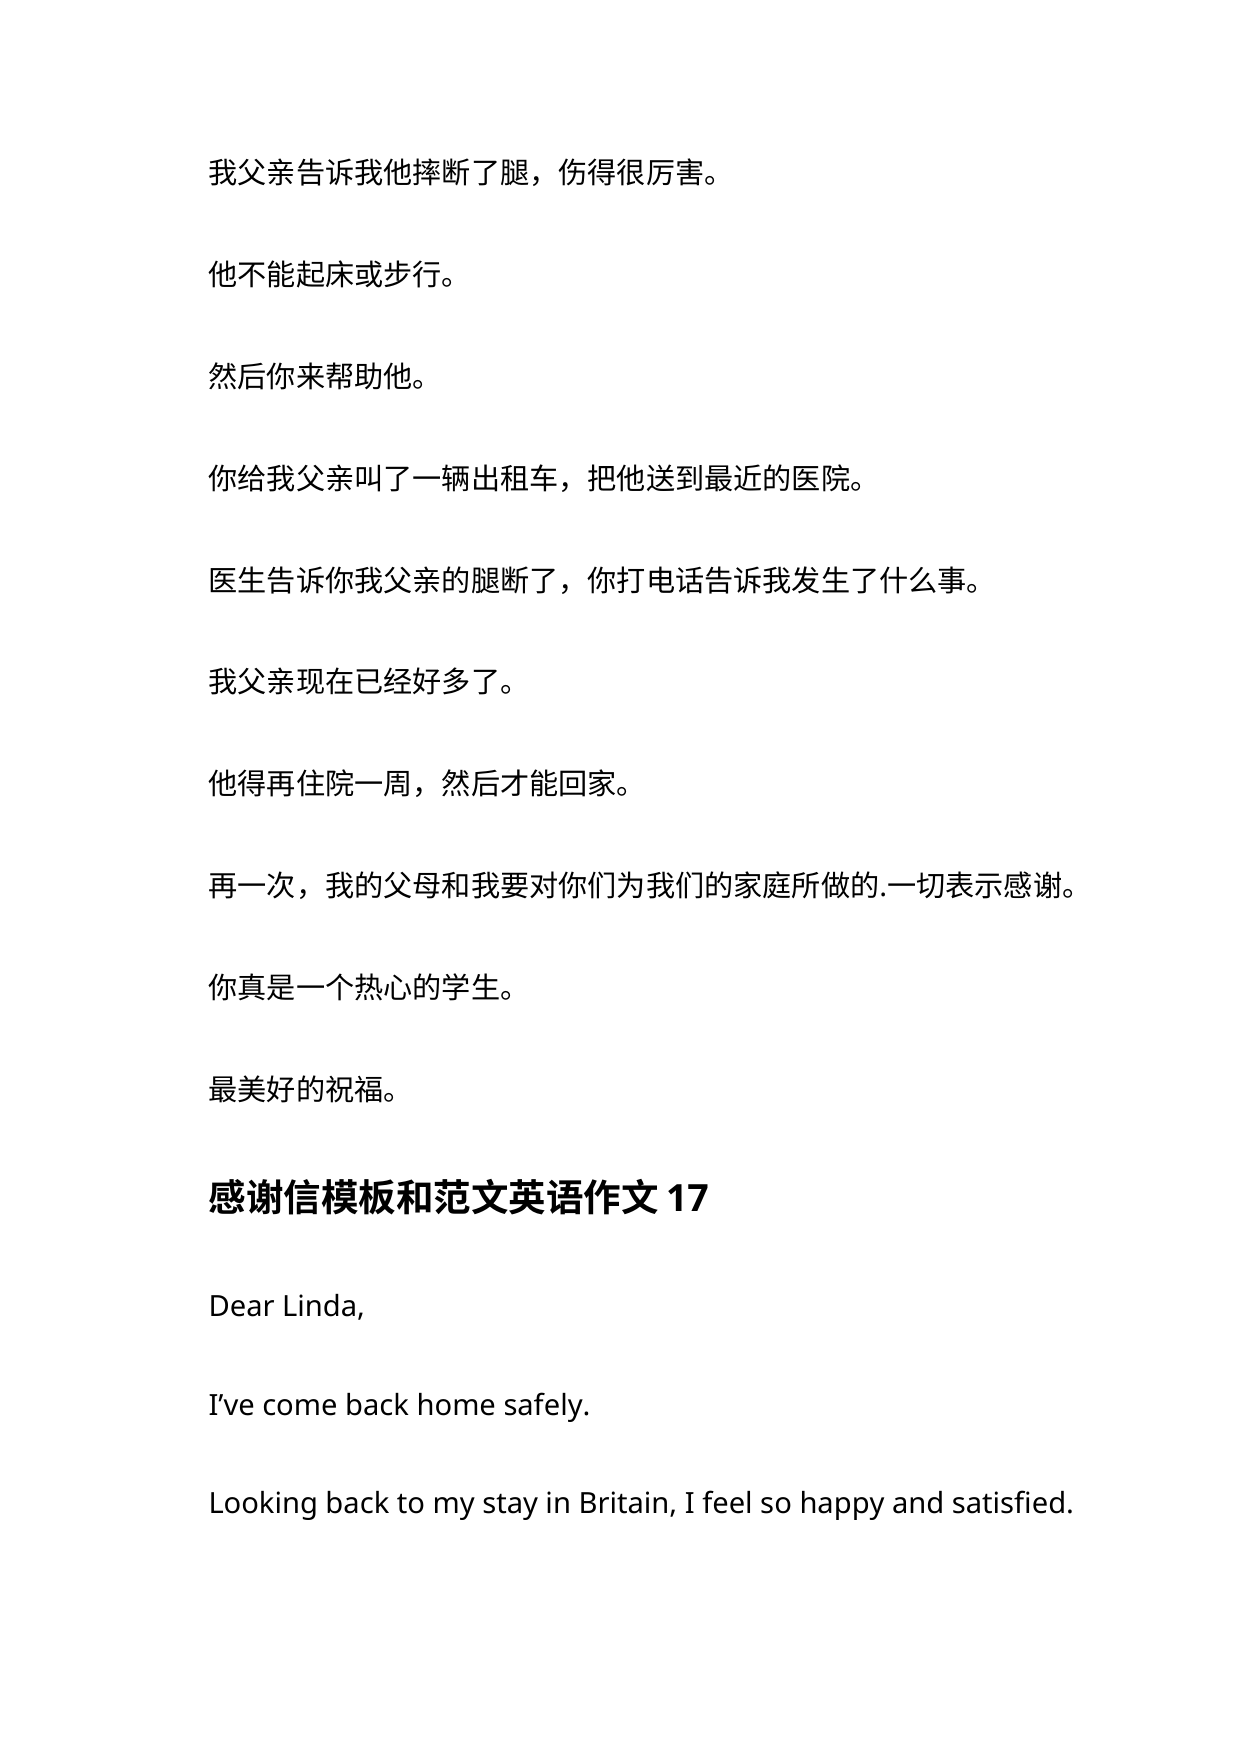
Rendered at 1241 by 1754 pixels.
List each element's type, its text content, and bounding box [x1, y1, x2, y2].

text 你给我父亲叫了一辆出租车，把他送到最近的医院。 [150, 455, 1090, 498]
text 他得再住院一周，然后才能回家。 [150, 761, 1090, 803]
text I’ve come back home safely. [150, 1384, 1090, 1424]
text 然后你来帮助他。 [150, 353, 1090, 396]
text 我父亲告诉我他摔断了腿，伤得很厉害。 [150, 150, 1090, 192]
text 你真是一个热心的学生。 [150, 964, 1090, 1007]
text Dear Linda, [150, 1286, 1090, 1325]
text 感谢信模板和范文英语作文17 [150, 1168, 1090, 1222]
text Looking back to my stay in Britain, I feel so happy and satisfied. [150, 1482, 1090, 1522]
text 医生告诉你我父亲的腿断了，你打电话告诉我发生了什么事。 [150, 557, 1090, 599]
text 最美好的祝福。 [150, 1066, 1090, 1108]
text 他不能起床或步行。 [150, 252, 1090, 294]
text 我父亲现在已经好多了。 [150, 659, 1090, 701]
text 再一次，我的父母和我要对你们为我们的家庭所做的.一切表示感谢。 [150, 862, 1090, 905]
